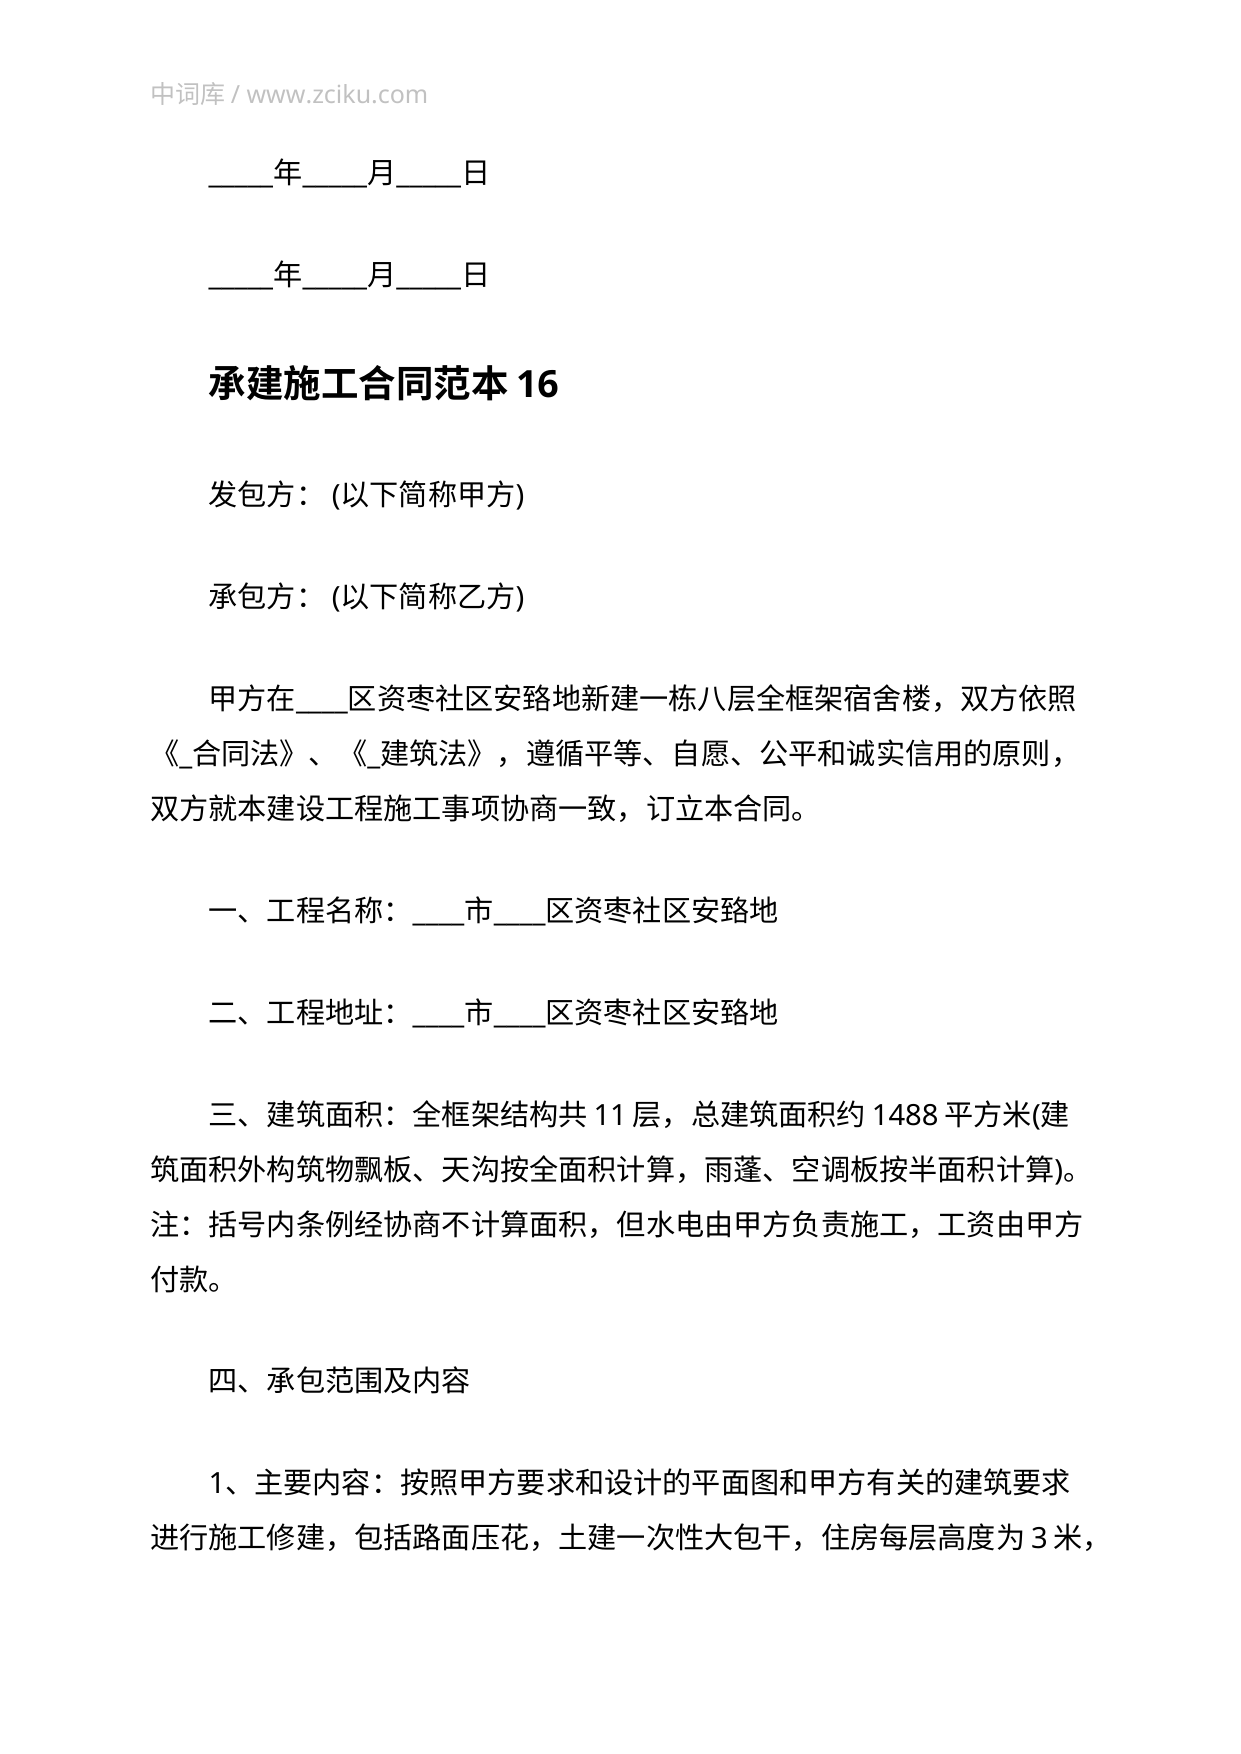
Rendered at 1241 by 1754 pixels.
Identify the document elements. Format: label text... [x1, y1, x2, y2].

text 承包方： (以下简称乙方) [150, 573, 1090, 616]
text 甲方在____区资枣社区安臵地新建一栋八层全框架宿舍楼，双方依照《_合同法》、《_建筑法》，遵循平等、自愿、公平和诚实信用的原则，双方就本建设工程施工事项协商一致，订立本合同。 [150, 676, 1090, 828]
text _____年_____月_____日 [150, 150, 1090, 192]
text 三、建筑面积：全框架结构共11层，总建筑面积约1488平方米(建筑面积外构筑物飘板、天沟按全面积计算，雨蓬、空调板按半面积计算)。注：括号内条例经协商不计算面积，但水电由甲方负责施工，工资由甲方付款。 [150, 1091, 1090, 1298]
text _____年_____月_____日 [150, 252, 1090, 294]
text 1、主要内容：按照甲方要求和设计的平面图和甲方有关的建筑要求进行施工修建，包括路面压花，土建一次性大包干，住房每层高度为3米， [150, 1460, 1090, 1557]
text 承建施工合同范本16 [150, 354, 1090, 408]
text 一、工程名称：____市____区资枣社区安臵地 [150, 887, 1090, 930]
text 发包方： (以下简称甲方) [150, 472, 1090, 514]
text 四、承包范围及内容 [150, 1358, 1090, 1400]
text 二、工程地址：____市____区资枣社区安臵地 [150, 989, 1090, 1032]
